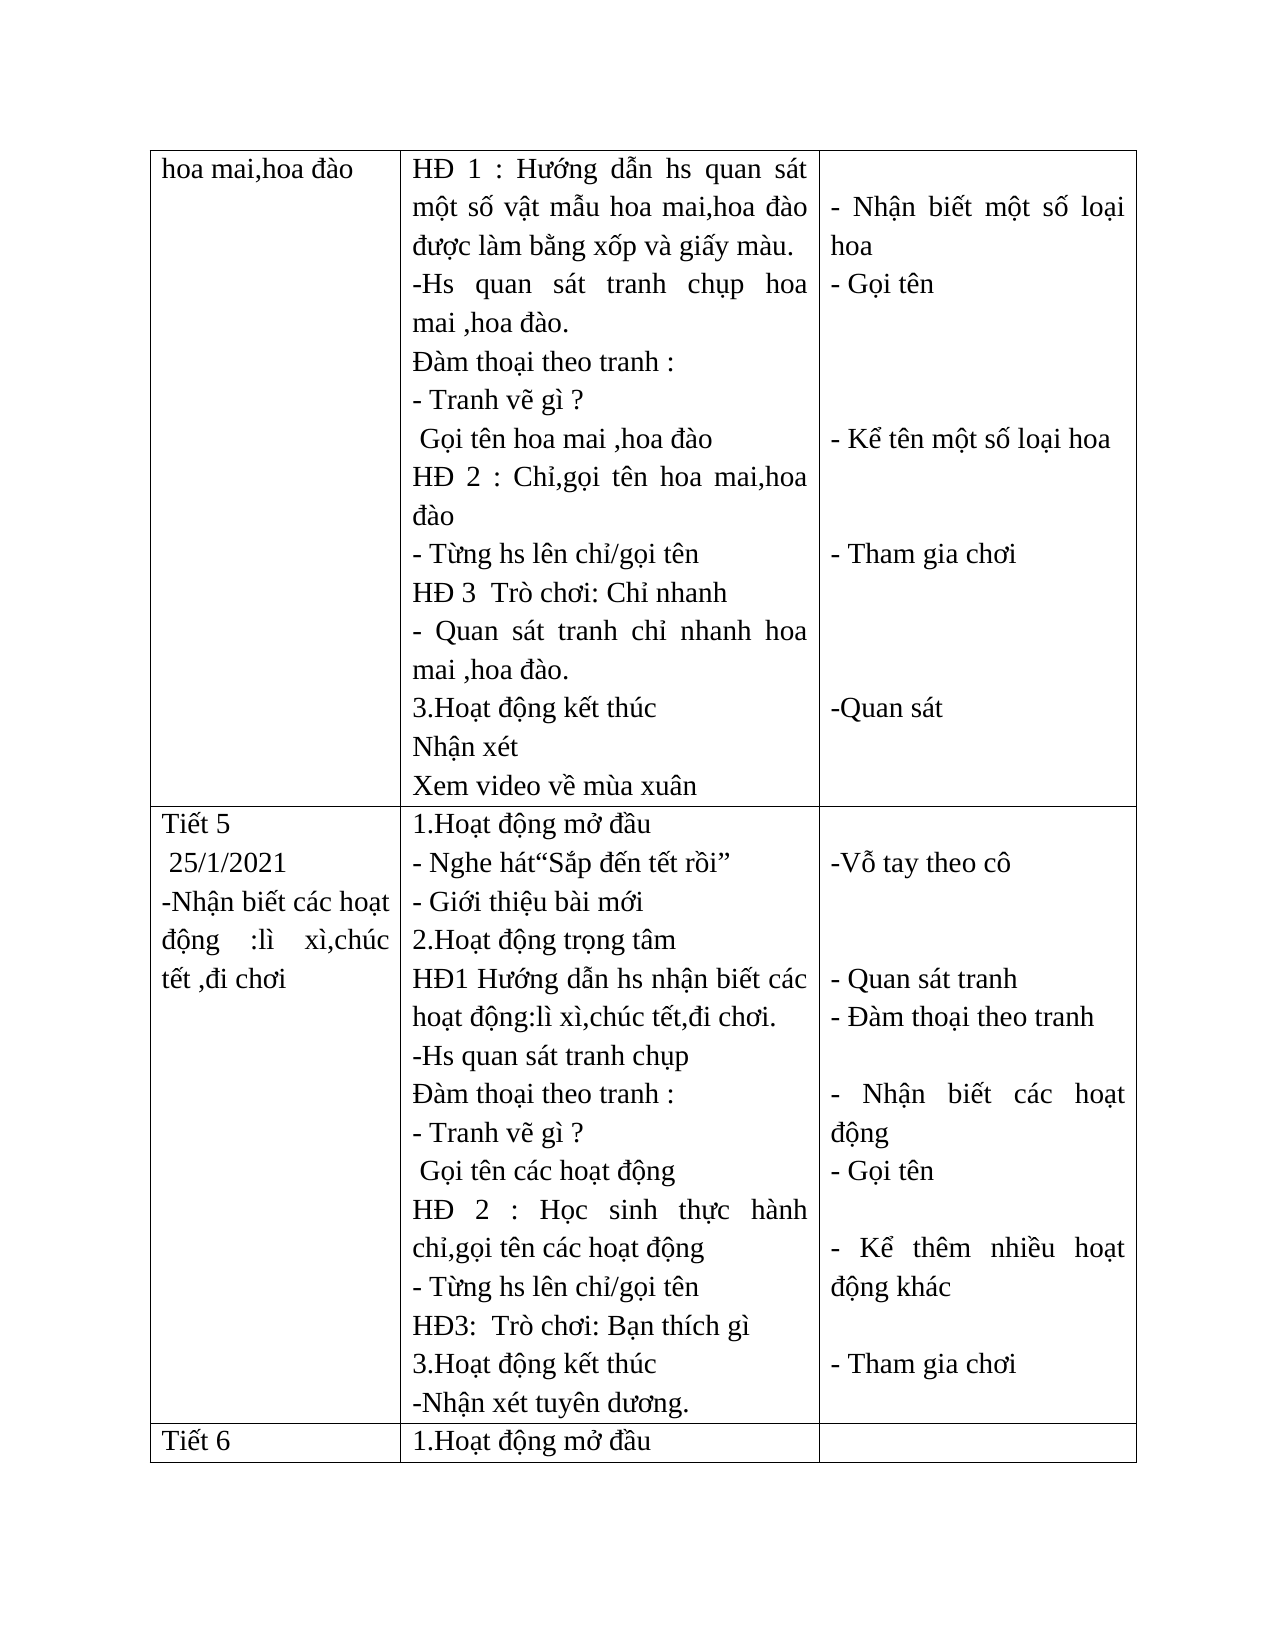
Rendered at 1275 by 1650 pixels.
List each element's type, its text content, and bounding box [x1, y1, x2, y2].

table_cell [820, 151, 1136, 806]
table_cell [820, 1424, 1136, 1462]
table_cell Tiết 5 25/1/2021 -Nhận biết các hoạt động :lì xì,chúc tết ,đi chơi [151, 807, 400, 1422]
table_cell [401, 1424, 819, 1462]
table_cell 1.Hoạt động mở đầu - Nghe hát“Sắp đến tết rồi” - Giới thiệu bài mới 2.Hoạt động trọng tâm HĐ1 Hướng dẫn hs nhận biết các hoạt động:lì xì,chúc tết,đi chơi. -Hs quan sát tranh chụp Đàm thoại theo tranh : - Tranh vẽ gì ? Gọi tên các hoạt động HĐ 2 : Học sinh thực hành chỉ,gọi tên các hoạt động - Từng hs lên chỉ/gọi tên HĐ3: Trò chơi: Bạn thích gì 3.Hoạt động kết thúc -Nhận xét tuyên dương. [401, 807, 819, 1422]
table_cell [401, 151, 819, 806]
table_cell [151, 1424, 400, 1462]
table_cell -Vỗ tay theo cô - Quan sát tranh - Đàm thoại theo tranh - Nhận biết các hoạt động - Gọi tên - Kể thêm nhiều hoạt động khác - Tham gia chơi [820, 807, 1136, 1422]
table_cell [151, 151, 400, 806]
